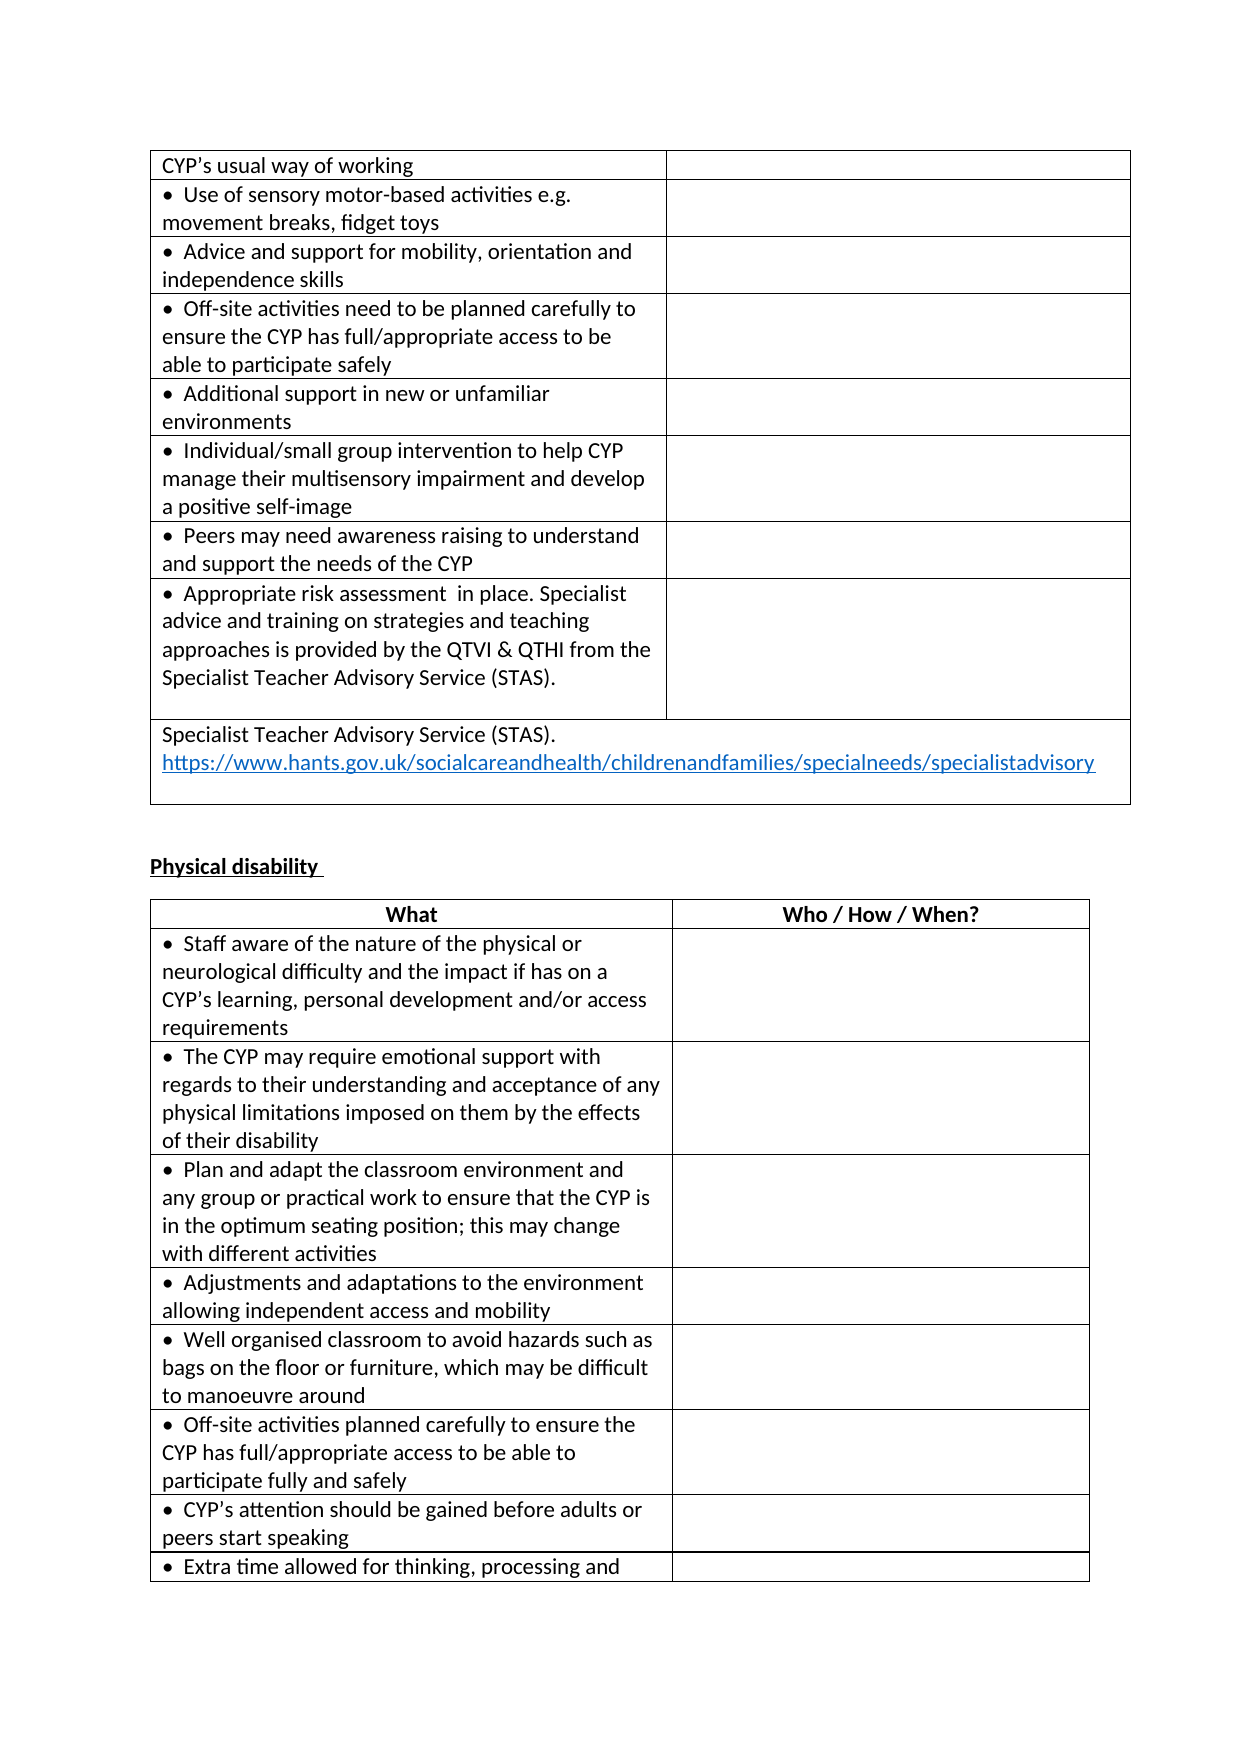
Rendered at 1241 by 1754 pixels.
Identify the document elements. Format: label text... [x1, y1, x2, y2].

table_cell [667, 379, 1130, 435]
table_cell • Off-site activities planned carefully to ensure the CYP has full/appropriate access to be able to participate fully and safely [151, 1410, 672, 1494]
table_cell • Off-site activities need to be planned carefully to ensure the CYP has full/appropriate access to be able to participate safely [151, 294, 666, 378]
table_cell [667, 436, 1130, 521]
table_cell • Plan and adapt the classroom environment and any group or practical work to ensure that the CYP is in the optimum seating position; this may change with different activities [151, 1155, 672, 1267]
table_cell • Adjustments and adaptations to the environment allowing independent access and mobility [151, 1268, 672, 1324]
table_cell • Additional support in new or unfamiliar environments [151, 379, 666, 435]
table_cell [667, 237, 1130, 293]
table_cell • The CYP may require emotional support with regards to their understanding and acceptance of any physical limitations imposed on them by the effects of their disability [151, 1042, 672, 1154]
table_cell • Staff aware of the nature of the physical or neurological difficulty and the impact if has on a CYP’s learning, personal development and/or access requirements [151, 929, 672, 1041]
table_cell [667, 522, 1130, 578]
table_cell [667, 579, 1130, 719]
table_cell • Advice and support for mobility, orientation and independence skills [151, 237, 666, 293]
table_cell [667, 151, 1130, 179]
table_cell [151, 1553, 672, 1581]
table_cell • Well organised classroom to avoid hazards such as bags on the floor or furniture, which may be difficult to manoeuvre around [151, 1325, 672, 1409]
table_cell [673, 1495, 1089, 1551]
table_header Who / How / When? [673, 900, 1089, 928]
table_cell Specialist Teacher Advisory Service (STAS). https://www.hants.gov.uk/socialcareandhealth/childrenandfamilies/specialneeds/specialistadvisory [151, 720, 1130, 804]
table_header What [151, 900, 672, 928]
table_cell • Peers may need awareness raising to understand and support the needs of the CYP [151, 522, 666, 578]
table_cell [673, 1325, 1089, 1409]
table_cell [667, 180, 1130, 236]
table_cell • CYP’s attention should be gained before adults or peers start speaking [151, 1495, 672, 1551]
text Physical disability [150, 852, 1090, 880]
table_cell [673, 929, 1089, 1041]
table_cell [667, 294, 1130, 378]
table_cell [673, 1268, 1089, 1324]
table_cell [673, 1042, 1089, 1154]
table_cell [673, 1410, 1089, 1494]
table_cell [673, 1553, 1089, 1581]
table_cell • Use of sensory motor-based activities e.g. movement breaks, fidget toys [151, 180, 666, 236]
table_cell • Appropriate risk assessment in place. Specialist advice and training on strategies and teaching approaches is provided by the QTVI & QTHI from the Specialist Teacher Advisory Service (STAS). [151, 579, 666, 719]
table_cell [673, 1155, 1089, 1267]
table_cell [151, 151, 666, 179]
table_cell • Individual/small group intervention to help CYP manage their multisensory impairment and develop a positive self-image [151, 436, 666, 521]
